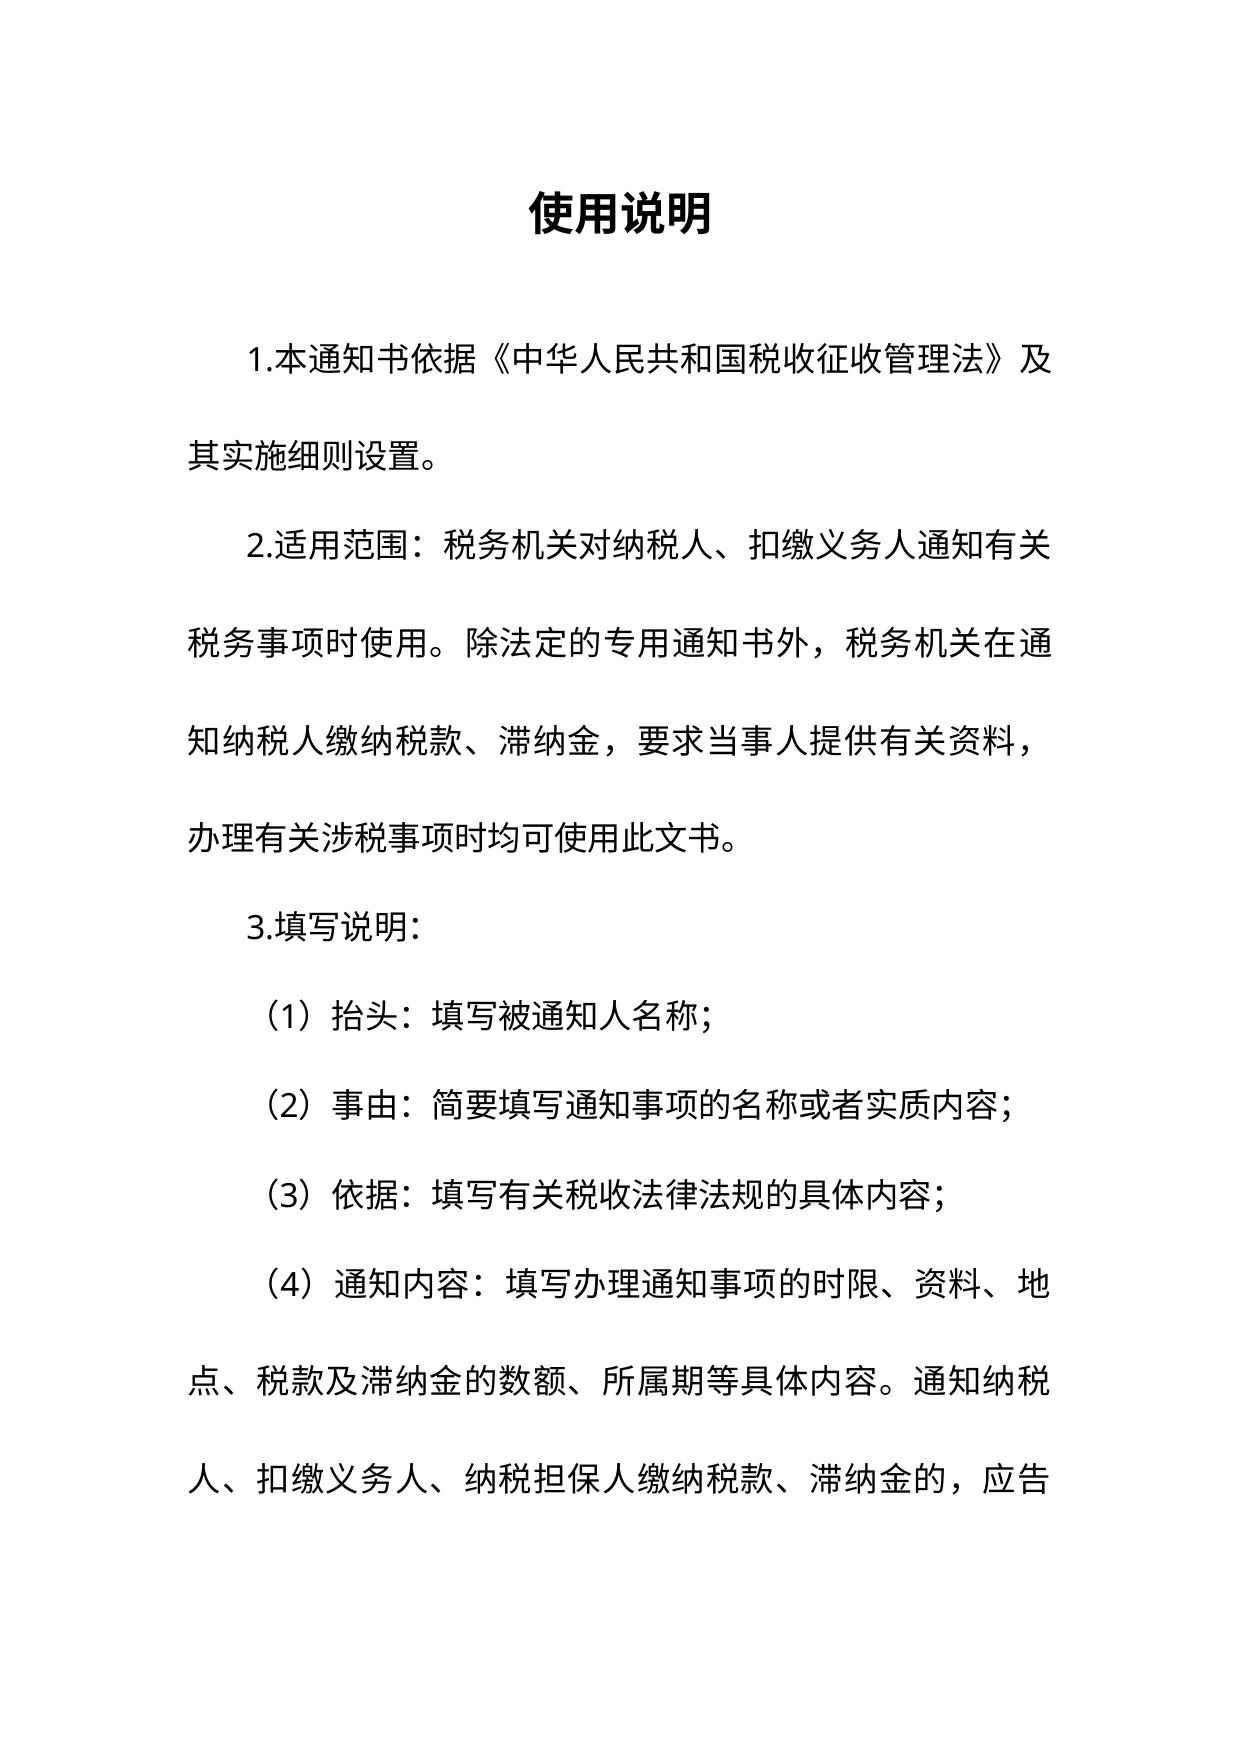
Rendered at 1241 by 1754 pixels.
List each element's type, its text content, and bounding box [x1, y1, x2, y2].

text （1）抬头：填写被通知人名称； [187, 982, 1053, 1047]
text 使用说明 [187, 162, 1053, 259]
text 3.填写说明： [187, 893, 1053, 958]
text 2.适用范围：税务机关对纳税人、扣缴义务人通知有关税务事项时使用。除法定的专用通知书外，税务机关在通知纳税人缴纳税款、滞纳金，要求当事人提供有关资料，办理有关涉税事项时均可使用此文书。 [187, 511, 1053, 868]
text （3）依据：填写有关税收法律法规的具体内容； [187, 1160, 1053, 1225]
text 1.本通知书依据《中华人民共和国税收征收管理法》及其实施细则设置。 [187, 324, 1053, 487]
text （2）事由：简要填写通知事项的名称或者实质内容； [187, 1071, 1053, 1136]
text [187, 1249, 1053, 1509]
